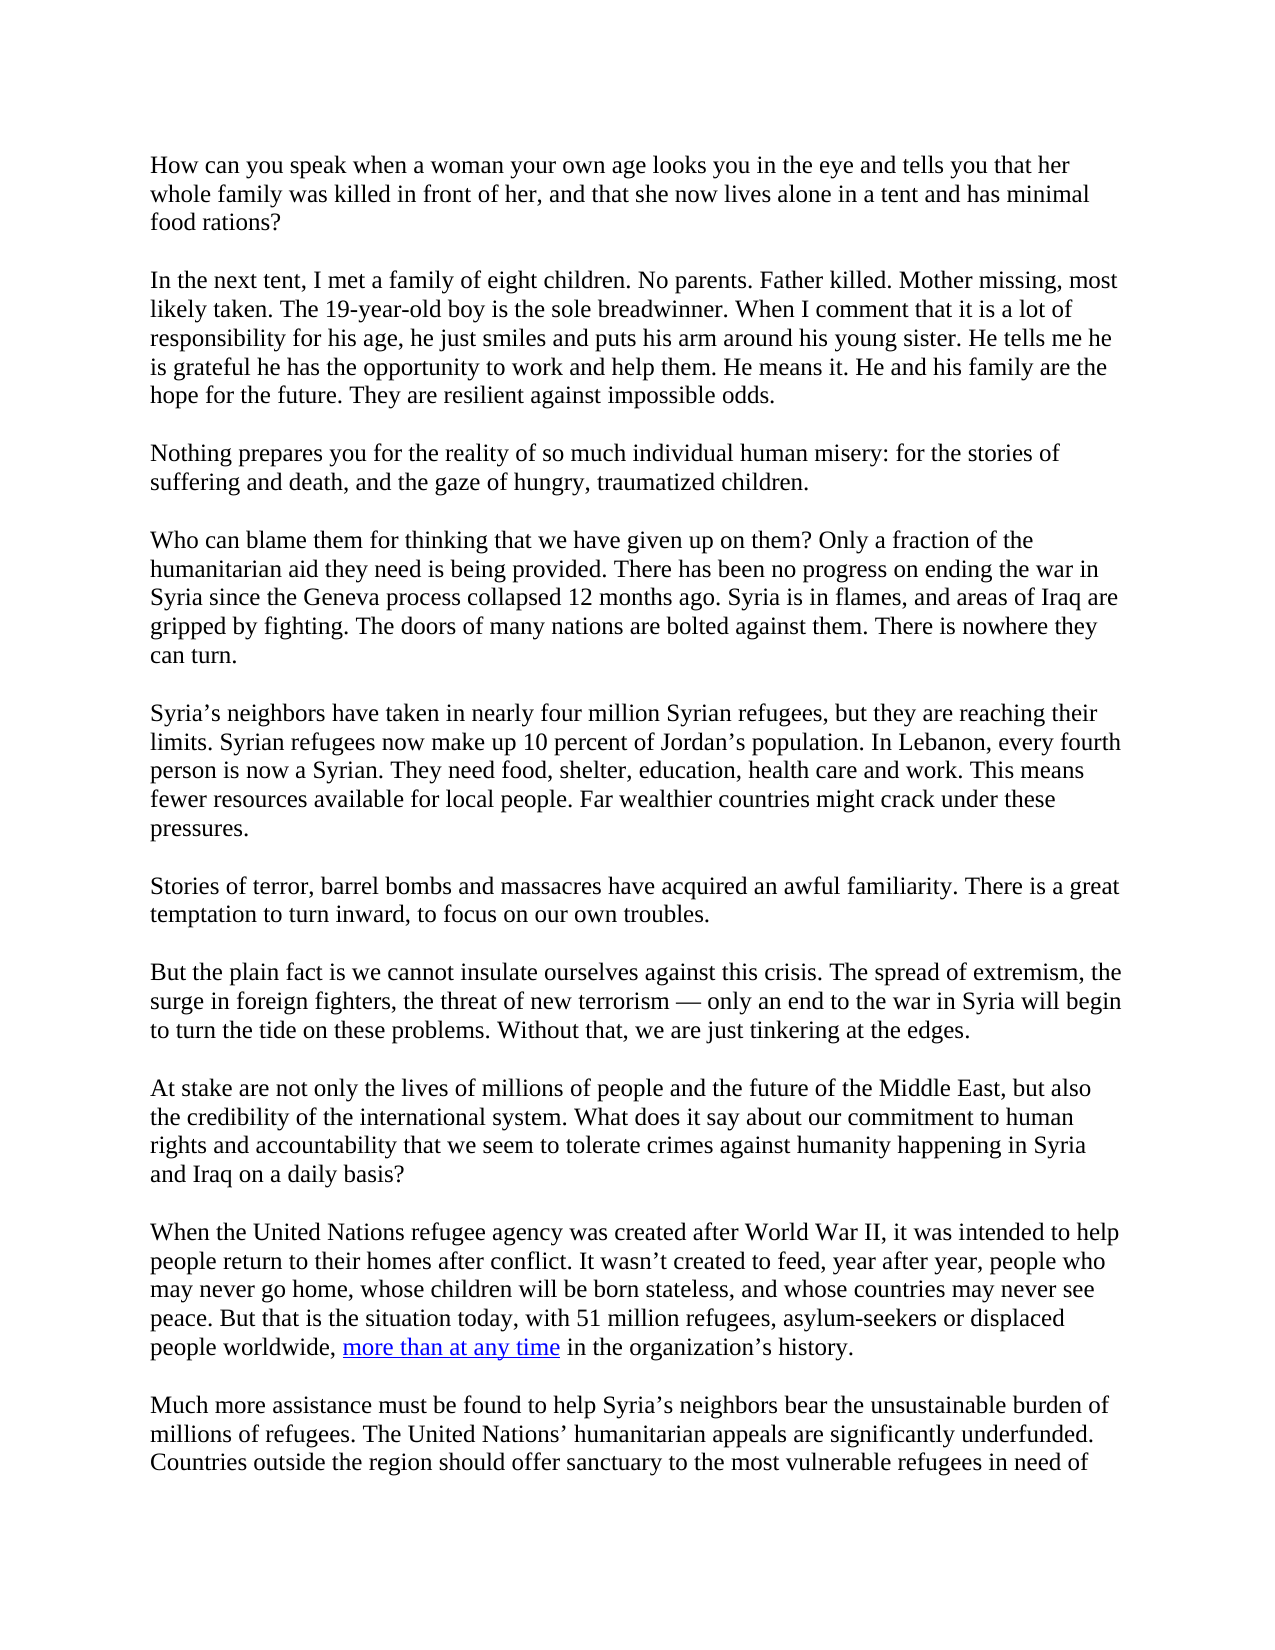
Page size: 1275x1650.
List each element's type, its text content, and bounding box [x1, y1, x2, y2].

text Stories of terror, barrel bombs and massacres have acquired an awful familiarity. There is a great temptation to turn inward, to focus on our own troubles. [150, 871, 1125, 928]
text But the plain fact is we cannot insulate ourselves against this crisis. The spread of extremism, the surge in foreign fighters, the threat of new terrorism — only an end to the war in Syria will begin to turn the tide on these problems. Without that, we are just tinkering at the edges. [150, 957, 1125, 1044]
text Who can blame them for thinking that we have given up on them? Only a fraction of the humanitarian aid they need is being provided. There has been no progress on ending the war in Syria since the Geneva process collapsed 12 months ago. Syria is in flames, and areas of Iraq are gripped by fighting. The doors of many nations are bolted against them. There is nowhere they can turn. [150, 525, 1125, 669]
text Syria’s neighbors have taken in nearly four million Syrian refugees, but they are reaching their limits. Syrian refugees now make up 10 percent of Jordan’s population. In Lebanon, every fourth person is now a Syrian. They need food, shelter, education, health care and work. This means fewer resources available for local people. Far wealthier countries might crack under these pressures. [150, 698, 1125, 842]
text In the next tent, I met a family of eight children. No parents. Father killed. Mother missing, most likely taken. The 19-year-old boy is the sole breadwinner. When I comment that it is a lot of responsibility for his age, he just smiles and puts his arm around his young sister. He tells me he is grateful he has the opportunity to work and help them. He means it. He and his family are the hope for the future. They are resilient against impossible odds. [150, 265, 1125, 409]
text How can you speak when a woman your own age looks you in the eye and tells you that her whole family was killed in front of her, and that she now lives alone in a tent and has minimal food rations? [150, 150, 1125, 236]
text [150, 1390, 1125, 1476]
text When the United Nations refugee agency was created after World War II, it was intended to help people return to their homes after conflict. It wasn’t created to feed, year after year, people who may never go home, whose children will be born stateless, and whose countries may never see peace. But that is the situation today, with 51 million refugees, asylum-seekers or displaced people worldwide, more than at any time in the organization’s history. [150, 1217, 1125, 1361]
text At stake are not only the lives of millions of people and the future of the Middle East, but also the credibility of the international system. What does it say about our commitment to human rights and accountability that we seem to tolerate crimes against humanity happening in Syria and Iraq on a daily basis? [150, 1073, 1125, 1188]
text Nothing prepares you for the reality of so much individual human misery: for the stories of suffering and death, and the gaze of hungry, traumatized children. [150, 438, 1125, 496]
